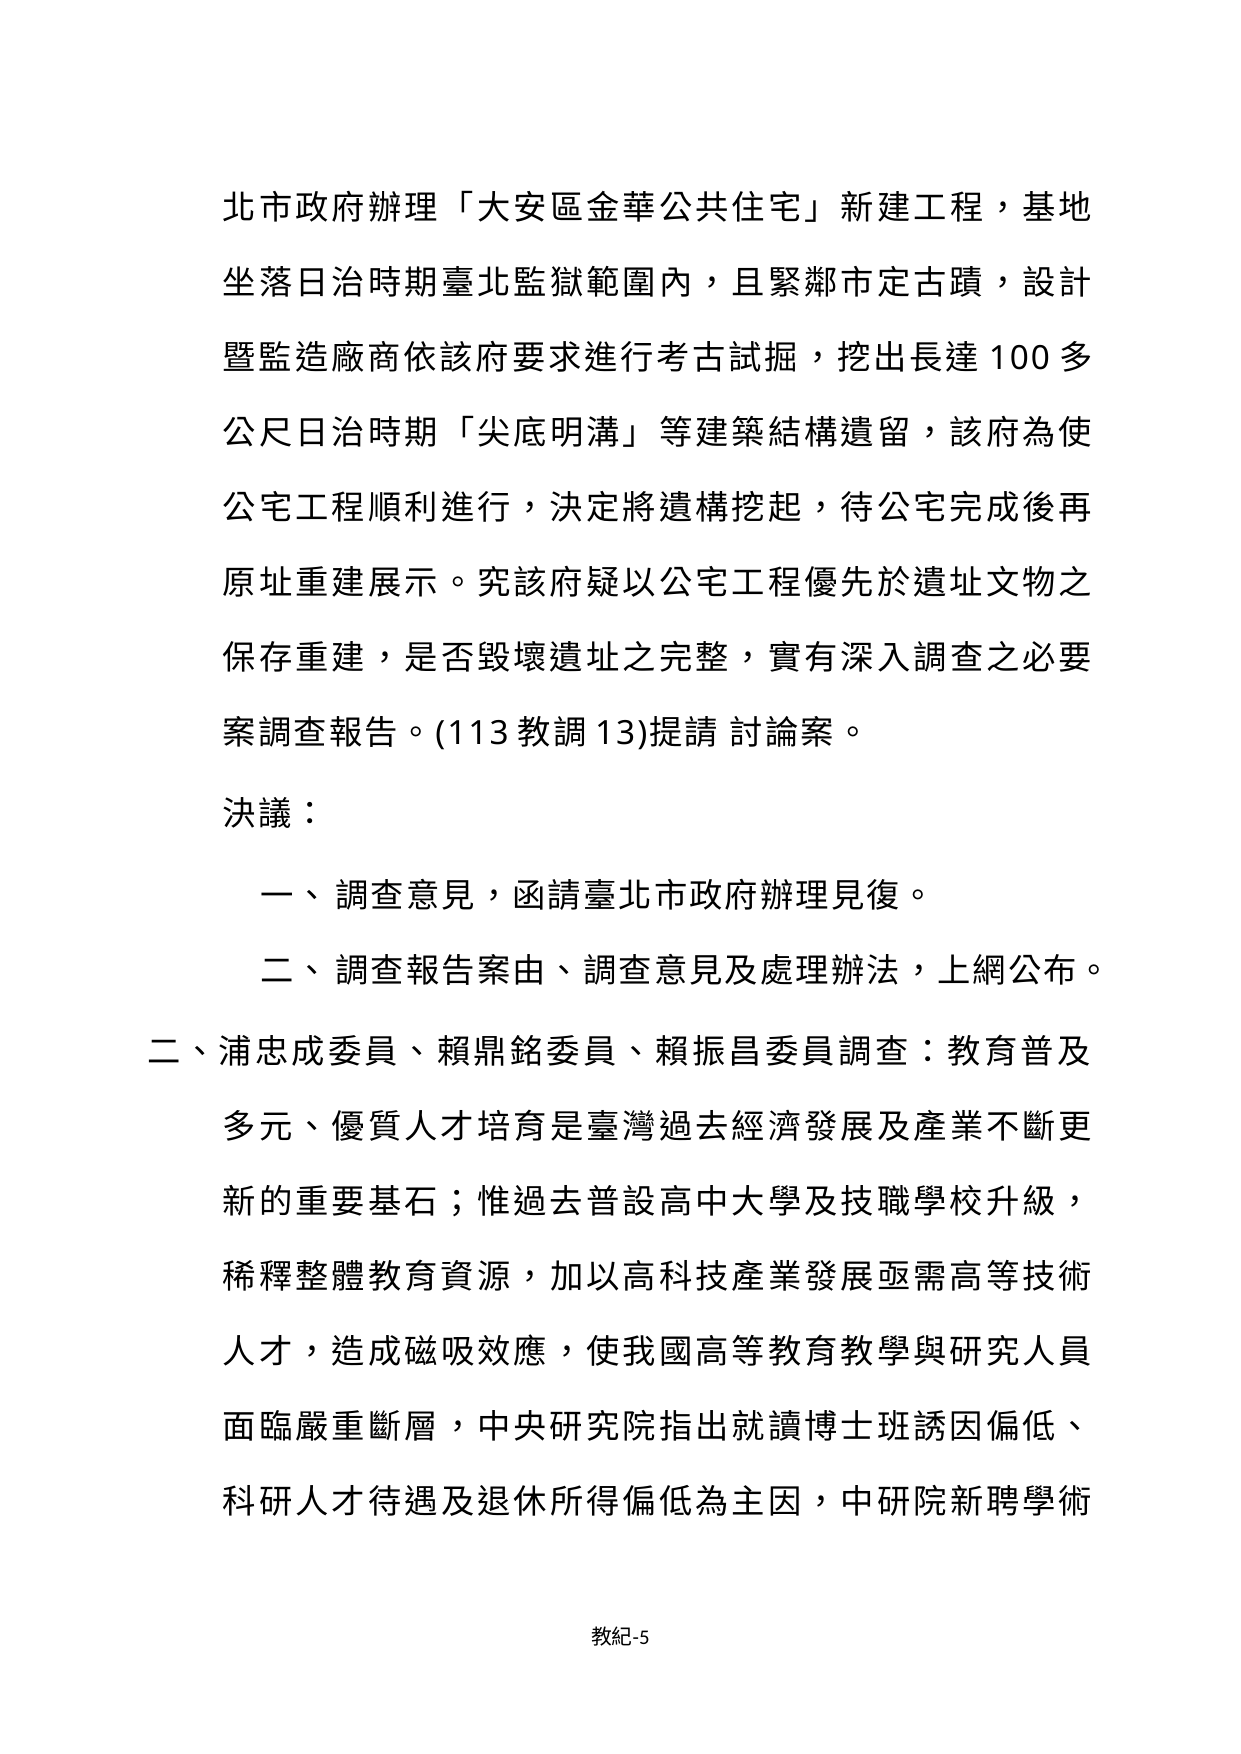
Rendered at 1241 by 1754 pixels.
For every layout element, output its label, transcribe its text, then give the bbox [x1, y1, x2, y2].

list 調查意見，函請臺北市政府辦理見復。 [252, 853, 1101, 927]
list 調查報告案由、調查意見及處理辦法，上網公布。 [252, 927, 1101, 1007]
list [139, 1009, 1101, 1538]
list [139, 166, 1101, 770]
text 決議： [214, 772, 1101, 851]
